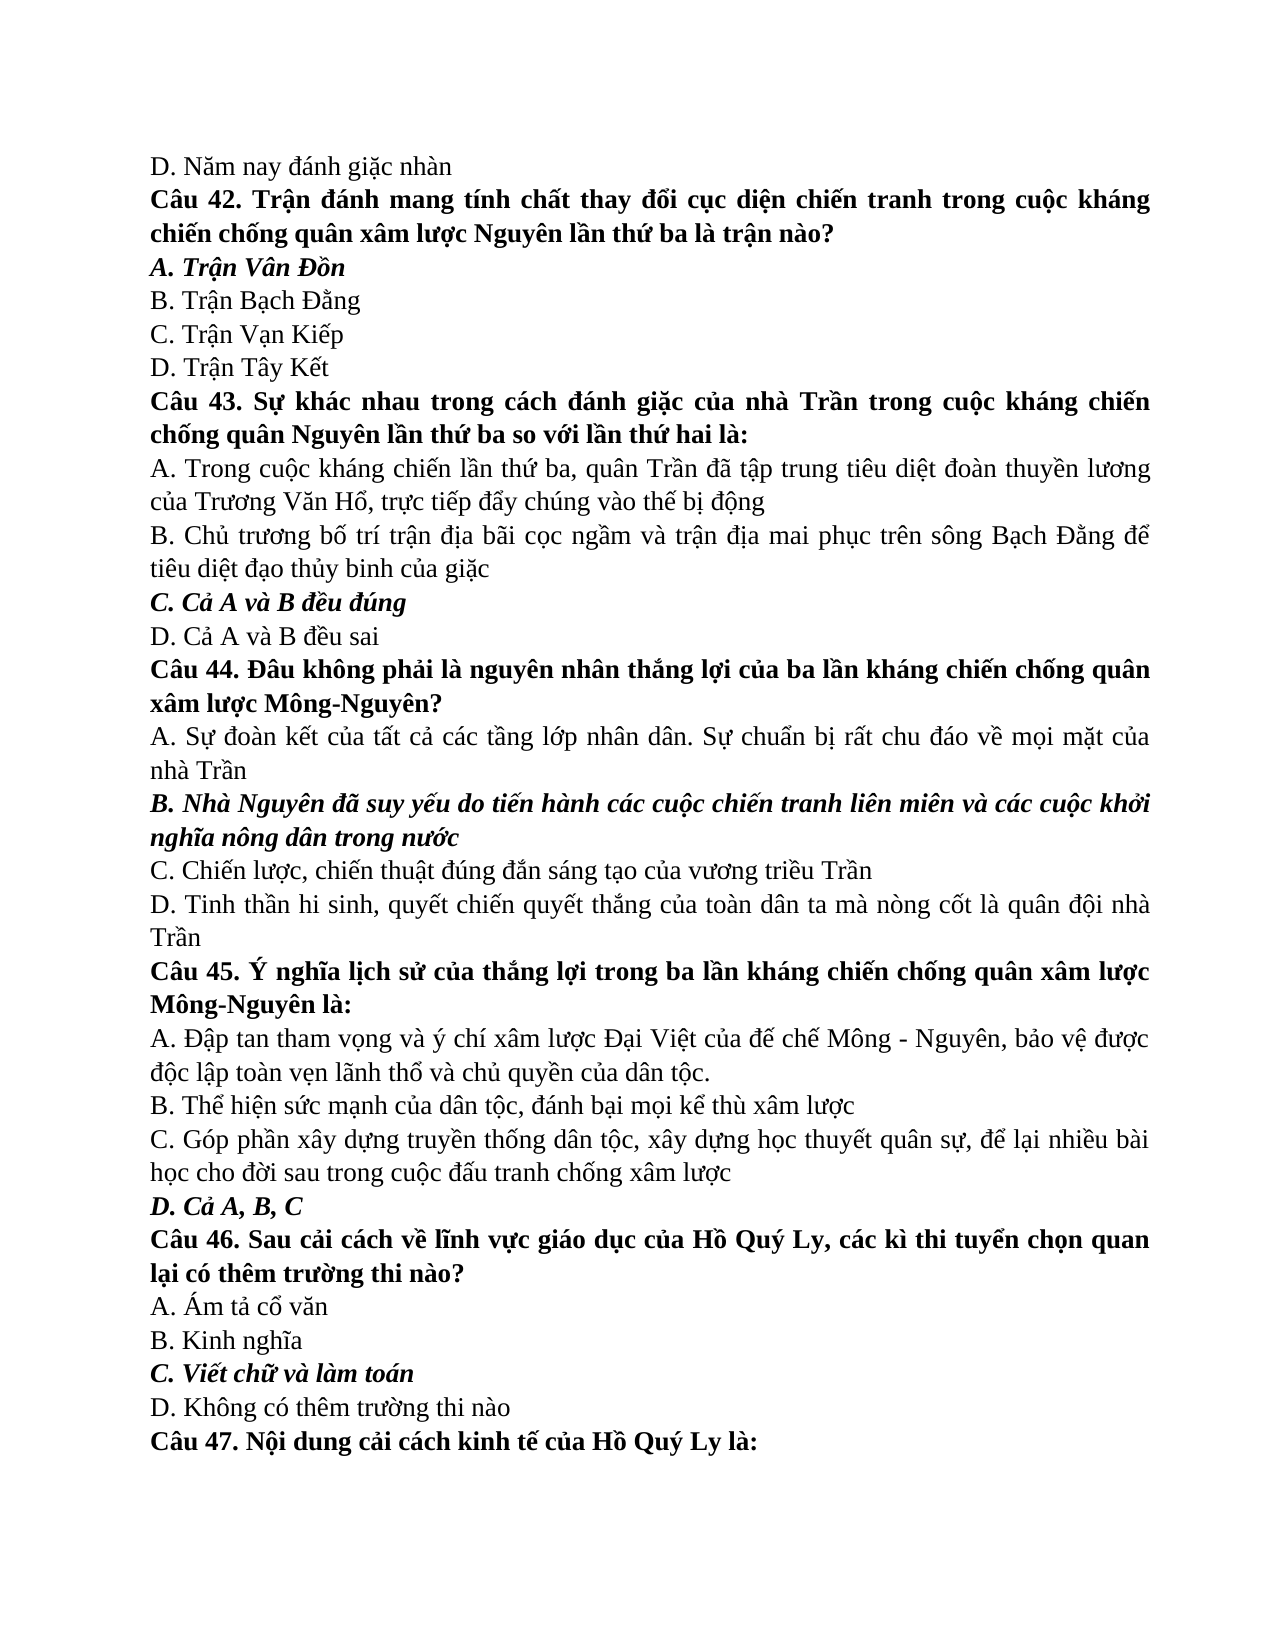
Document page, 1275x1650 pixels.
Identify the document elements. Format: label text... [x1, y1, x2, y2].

text D. Không có thêm trường thi nào [150, 1391, 1152, 1422]
text C. Viết chữ và làm toán [150, 1357, 1152, 1389]
text B. Trận Bạch Đằng [150, 284, 1152, 315]
text A. Đập tan tham vọng và ý chí xâm lược Đại Việt của đế chế Mông - Nguyên, bảo vệ được độc lập toàn vẹn lãnh thổ và chủ quyền của dân tộc. [150, 1022, 1152, 1087]
text A. Trận Vân Đồn [150, 251, 1152, 282]
text C. Góp phần xây dựng truyền thống dân tộc, xây dựng học thuyết quân sự, để lại nhiều bài học cho đời sau trong cuộc đấu tranh chống xâm lược [150, 1123, 1152, 1187]
text C. Chiến lược, chiến thuật đúng đắn sáng tạo của vương triều Trần [150, 854, 1152, 886]
text Câu 43. Sự khác nhau trong cách đánh giặc của nhà Trần trong cuộc kháng chiến chống quân Nguyên lần thứ ba so với lần thứ hai là: [150, 385, 1152, 449]
text C. Cả A và B đều đúng [150, 586, 1152, 617]
text Câu 44. Đâu không phải là nguyên nhân thắng lợi của ba lần kháng chiến chống quân xâm lược Mông-Nguyên? [150, 653, 1152, 718]
text A. Trong cuộc kháng chiến lần thứ ba, quân Trần đã tập trung tiêu diệt đoàn thuyền lương của Trương Văn Hổ, trực tiếp đẩy chúng vào thế bị động [150, 452, 1152, 517]
text Câu 45. Ý nghĩa lịch sử của thắng lợi trong ba lần kháng chiến chống quân xâm lược Mông-Nguyên là: [150, 955, 1152, 1020]
text D. Cả A và B đều sai [150, 619, 1152, 651]
text A. Sự đoàn kết của tất cả các tầng lớp nhân dân. Sự chuẩn bị rất chu đáo về mọi mặt của nhà Trần [150, 720, 1152, 785]
text D. Năm nay đánh giặc nhàn [150, 150, 1152, 181]
text B. Kinh nghĩa [150, 1324, 1152, 1355]
text A. Ám tả cổ văn [150, 1290, 1152, 1322]
text B. Chủ trương bố trí trận địa bãi cọc ngầm và trận địa mai phục trên sông Bạch Đằng để tiêu diệt đạo thủy binh của giặc [150, 519, 1152, 584]
text D. Trận Tây Kết [150, 351, 1152, 382]
text Câu 47. Nội dung cải cách kinh tế của Hồ Quý Ly là: [150, 1424, 1152, 1456]
text D. Tinh thần hi sinh, quyết chiến quyết thắng của toàn dân ta mà nòng cốt là quân đội nhà Trần [150, 888, 1152, 953]
text Câu 42. Trận đánh mang tính chất thay đổi cục diện chiến tranh trong cuộc kháng chiến chống quân xâm lược Nguyên lần thứ ba là trận nào? [150, 183, 1152, 248]
text D. Cả A, B, C [150, 1190, 1152, 1221]
text C. Trận Vạn Kiếp [150, 318, 1152, 349]
text B. Thể hiện sức mạnh của dân tộc, đánh bại mọi kể thù xâm lược [150, 1089, 1152, 1120]
text Câu 46. Sau cải cách về lĩnh vực giáo dục của Hồ Quý Ly, các kì thi tuyển chọn quan lại có thêm trường thi nào? [150, 1223, 1152, 1288]
text B. Nhà Nguyên đã suy yếu do tiến hành các cuộc chiến tranh liên miên và các cuộc khởi nghĩa nông dân trong nước [150, 787, 1152, 852]
